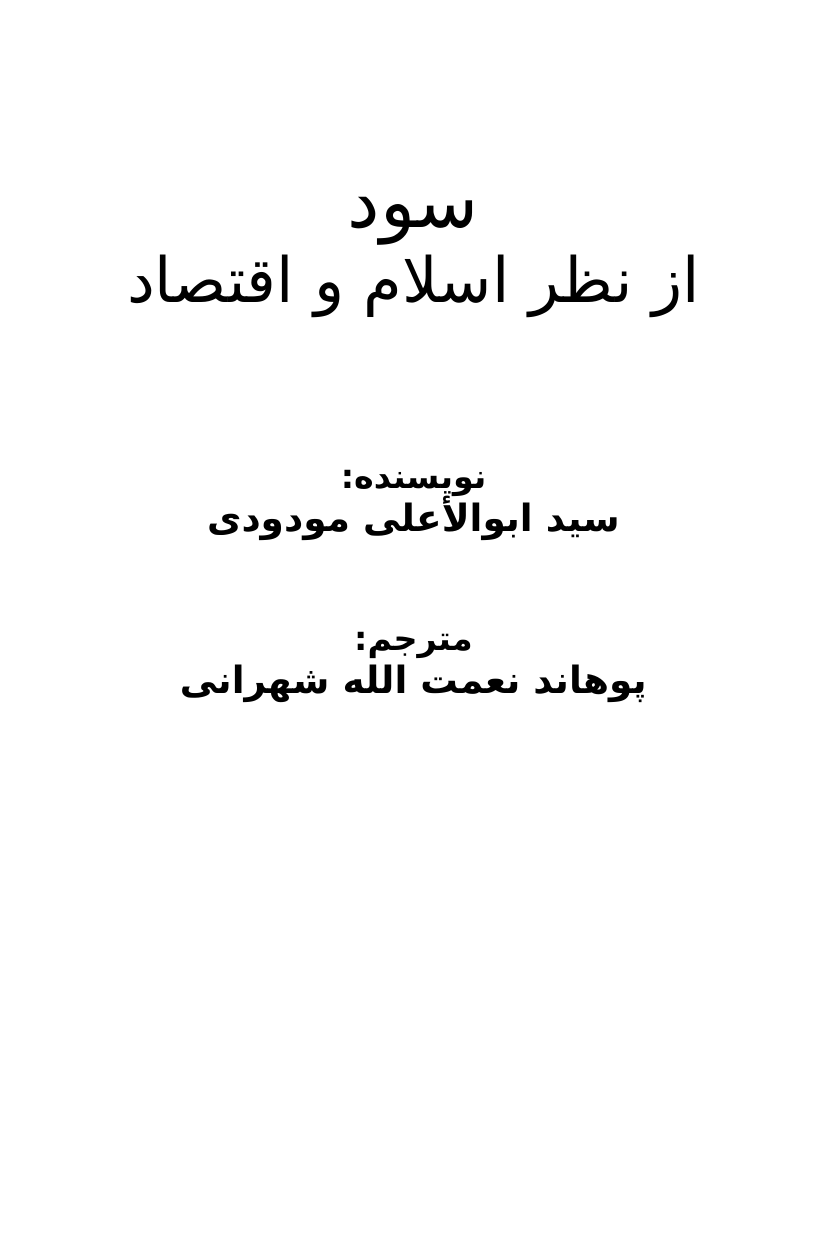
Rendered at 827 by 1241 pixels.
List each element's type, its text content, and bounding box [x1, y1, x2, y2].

text سود [89, 160, 738, 244]
text سید ابوالأعلی مودودی [89, 497, 738, 540]
text نویسنده: [89, 458, 738, 497]
text مترجم: [89, 619, 738, 658]
text پوهاند نعمت الله شهرانی [89, 658, 738, 702]
text از نظر اسلام و اقتصاد [89, 244, 738, 317]
